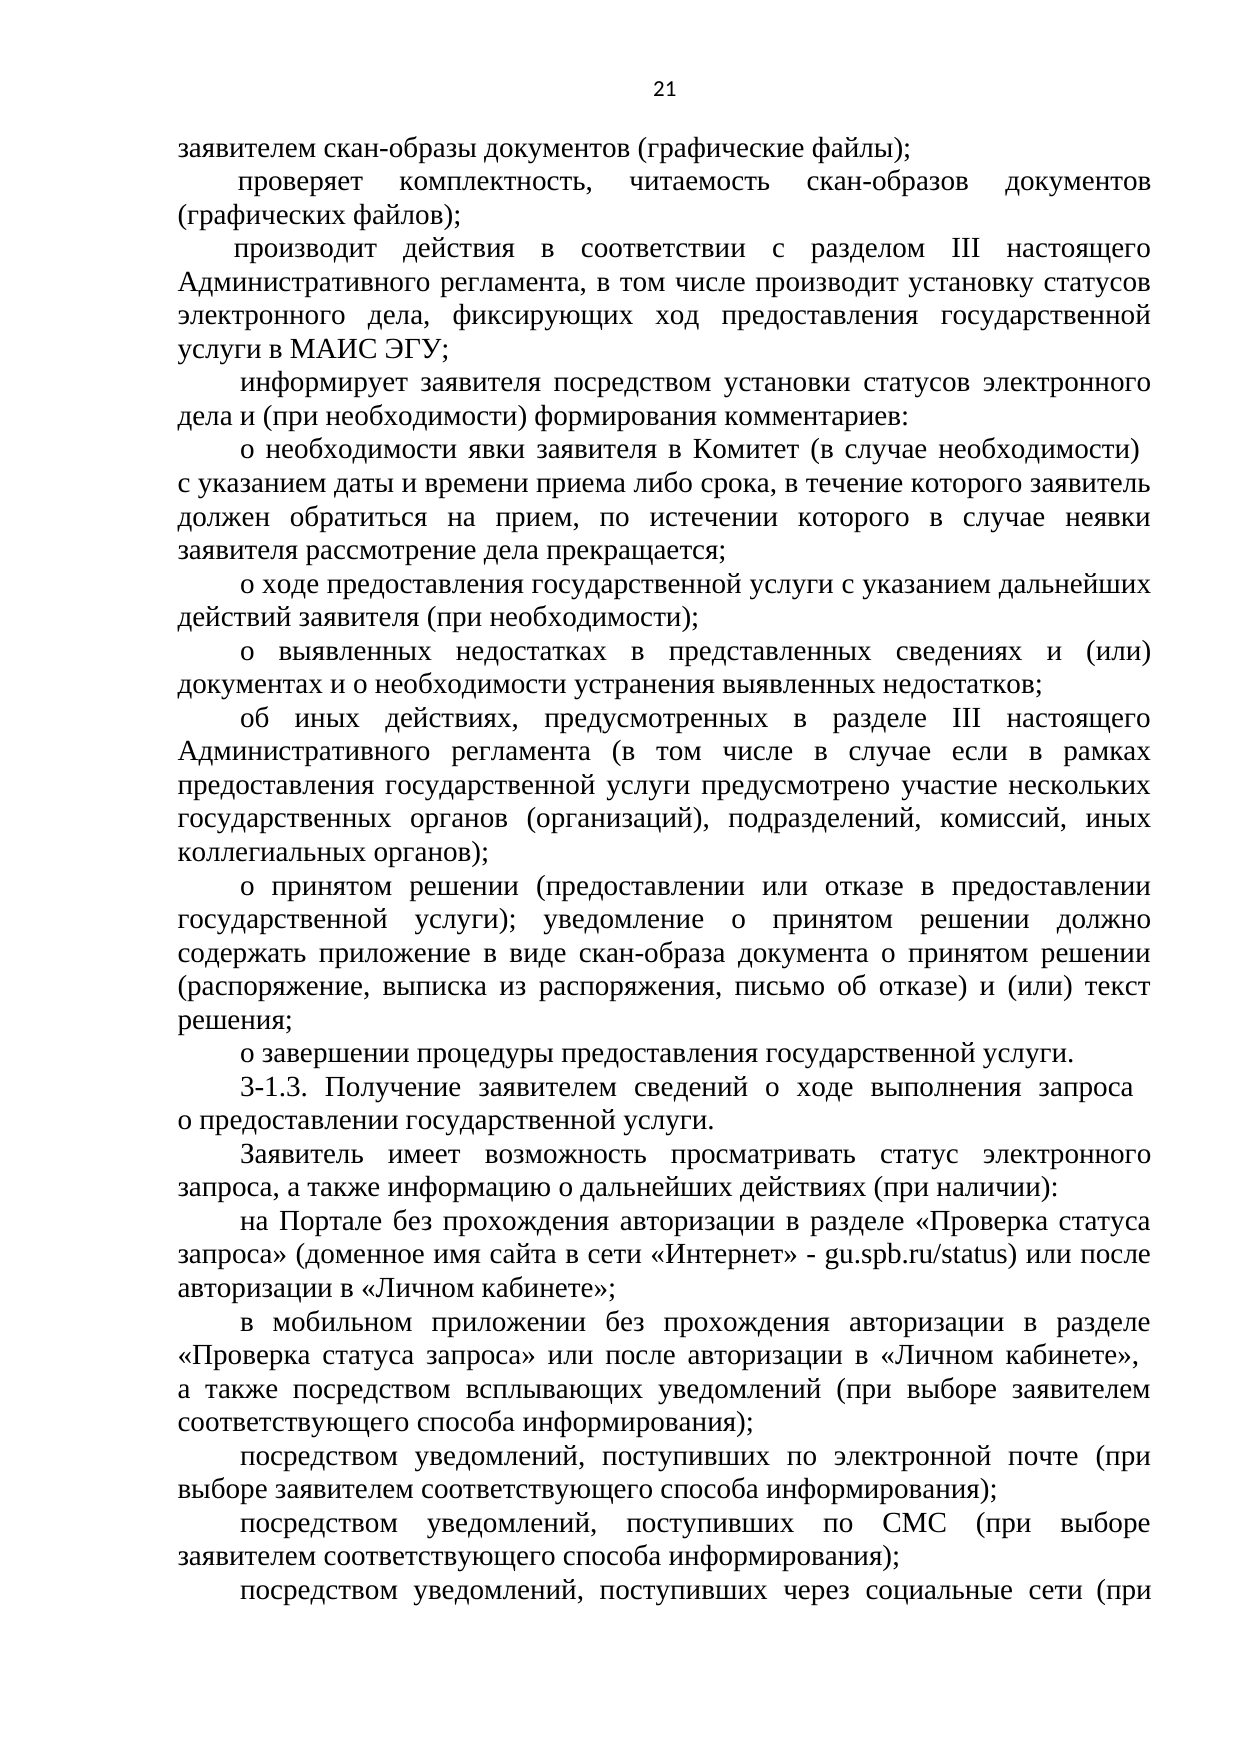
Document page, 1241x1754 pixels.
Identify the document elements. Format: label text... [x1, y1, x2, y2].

text проверяет комплектность, читаемость скан-образов документов (графических файлов); [177, 163, 1152, 230]
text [177, 1572, 1152, 1606]
text 3-1.3. Получение заявителем сведений о ходе выполнения запроса о предоставлении государственной услуги. [177, 1069, 1152, 1136]
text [177, 130, 1152, 163]
text посредством уведомлений, поступивших по СМС (при выборе заявителем соответствующего способа информирования); [177, 1505, 1152, 1572]
text посредством уведомлений, поступивших по электронной почте (при выборе заявителем соответствующего способа информирования); [177, 1438, 1152, 1505]
text о выявленных недостатках в представленных сведениях и (или) документах и о необходимости устранения выявленных недостатков; [177, 633, 1152, 700]
text о завершении процедуры предоставления государственной услуги. [177, 1035, 1152, 1069]
text Заявитель имеет возможность просматривать статус электронного запроса, а также информацию о дальнейших действиях (при наличии): [177, 1136, 1152, 1203]
text в мобильном приложении без прохождения авторизации в разделе «Проверка статуса запроса» или после авторизации в «Личном кабинете», а также посредством всплывающих уведомлений (при выборе заявителем соответствующего способа информирования); [177, 1304, 1152, 1438]
text о ходе предоставления государственной услуги с указанием дальнейших действий заявителя (при необходимости); [177, 566, 1152, 633]
text производит действия в соответствии с разделом III настоящего Административного регламента, в том числе производит установку статусов электронного дела, фиксирующих ход предоставления государственной услуги в МАИС ЭГУ; [177, 230, 1152, 364]
text об иных действиях, предусмотренных в разделе III настоящего Административного регламента (в том числе в случае если в рамках предоставления государственной услуги предусмотрено участие нескольких государственных органов (организаций), подразделений, комиссий, иных коллегиальных органов); [177, 700, 1152, 868]
text на Портале без прохождения авторизации в разделе «Проверка статуса запроса» (доменное имя сайта в сети «Интернет» - gu.spb.ru/status) или после авторизации в «Личном кабинете»; [177, 1203, 1152, 1304]
text информирует заявителя посредством установки статусов электронного дела и (при необходимости) формирования комментариев: [177, 364, 1152, 432]
text о необходимости явки заявителя в Комитет (в случае необходимости) с указанием даты и времени приема либо срока, в течение которого заявитель должен обратиться на прием, по истечении которого в случае неявки заявителя рассмотрение дела прекращается; [177, 432, 1152, 566]
text о принятом решении (предоставлении или отказе в предоставлении государственной услуги); уведомление о принятом решении должно содержать приложение в виде скан-образа документа о принятом решении (распоряжение, выписка из распоряжения, письмо об отказе) и (или) текст решения; [177, 868, 1152, 1035]
